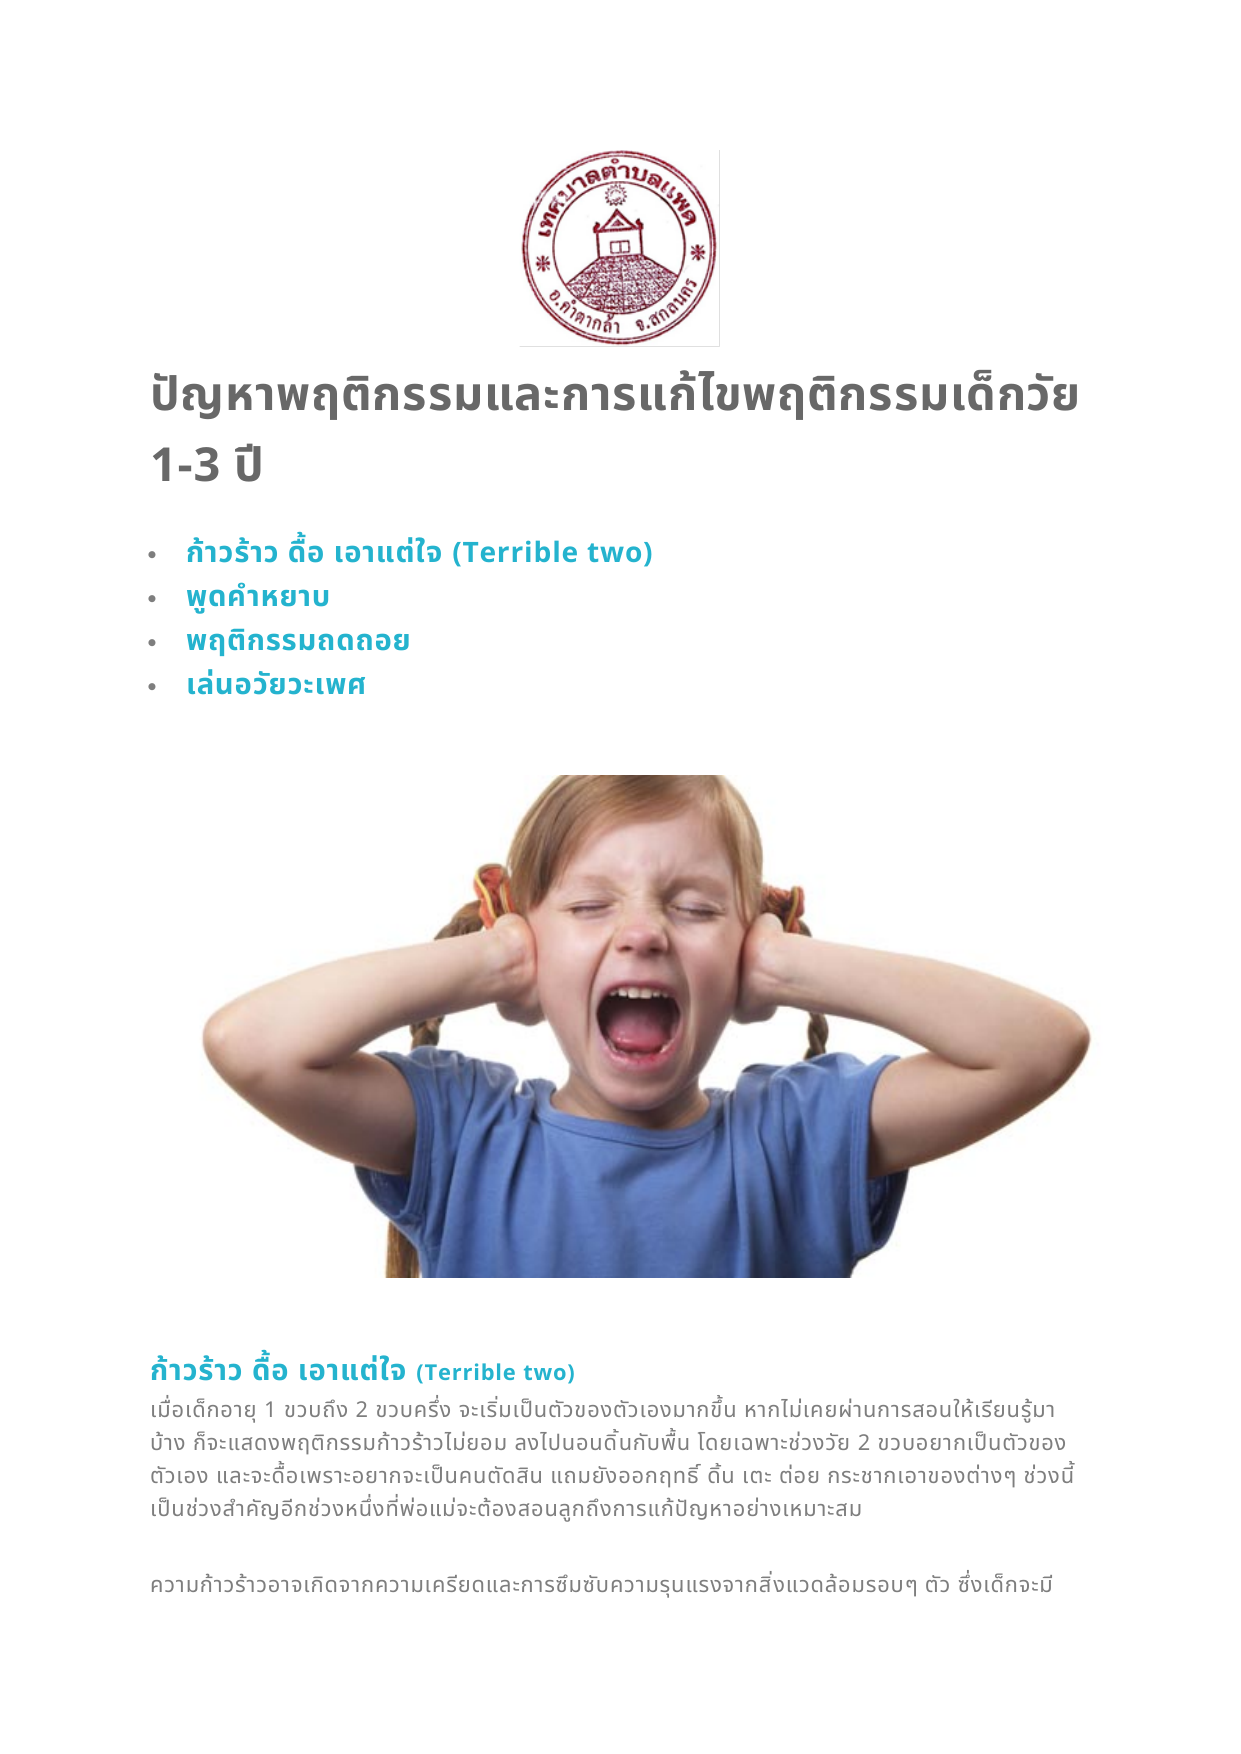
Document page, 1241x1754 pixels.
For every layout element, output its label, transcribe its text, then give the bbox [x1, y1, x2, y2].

picture [150, 775, 1107, 1278]
text เมื่อเด็กอายุ 1 ขวบถึง 2 ขวบครึ่ง จะเริ่มเป็นตัวของตัวเองมากขึ้น หากไม่เคยผ่านการสอนให้เรียนรู้มาบ้าง ก็จะแสดงพฤติกรรมก้าวร้าวไม่ยอม ลงไปนอนดิ้นกับพื้น โดยเฉพาะช่วงวัย 2 ขวบอยากเป็นตัวของตัวเอง และจะดื้อเพราะอยากจะเป็นคนตัดสิน แถมยังออกฤทธิ์ ดิ้น เตะ ต่อย กระชากเอาของต่างๆ ช่วงนี้เป็นช่วงสำคัญอีกช่วงหนึ่งที่พ่อแม่จะต้องสอนลูกถึงการแก้ปัญหาอย่างเหมาะสม [150, 1394, 1090, 1526]
text ก้าวร้าว ดื้อ เอาแต่ใจ (Terrible two) [150, 1320, 1090, 1394]
list ก้าวร้าว ดื้อ เอาแต่ใจ (Terrible two) [148, 531, 1090, 575]
list พูดคำหยาบ [148, 575, 1090, 619]
list พฤติกรรมถดถอย [148, 619, 1090, 663]
text ปัญหาพฤติกรรมและการแก้ไขพฤติกรรมเด็กวัย 1-3 ปี [150, 360, 1090, 502]
picture [519, 150, 721, 348]
list เล่นอวัยวะเพศ [148, 663, 1090, 708]
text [150, 1539, 1090, 1602]
